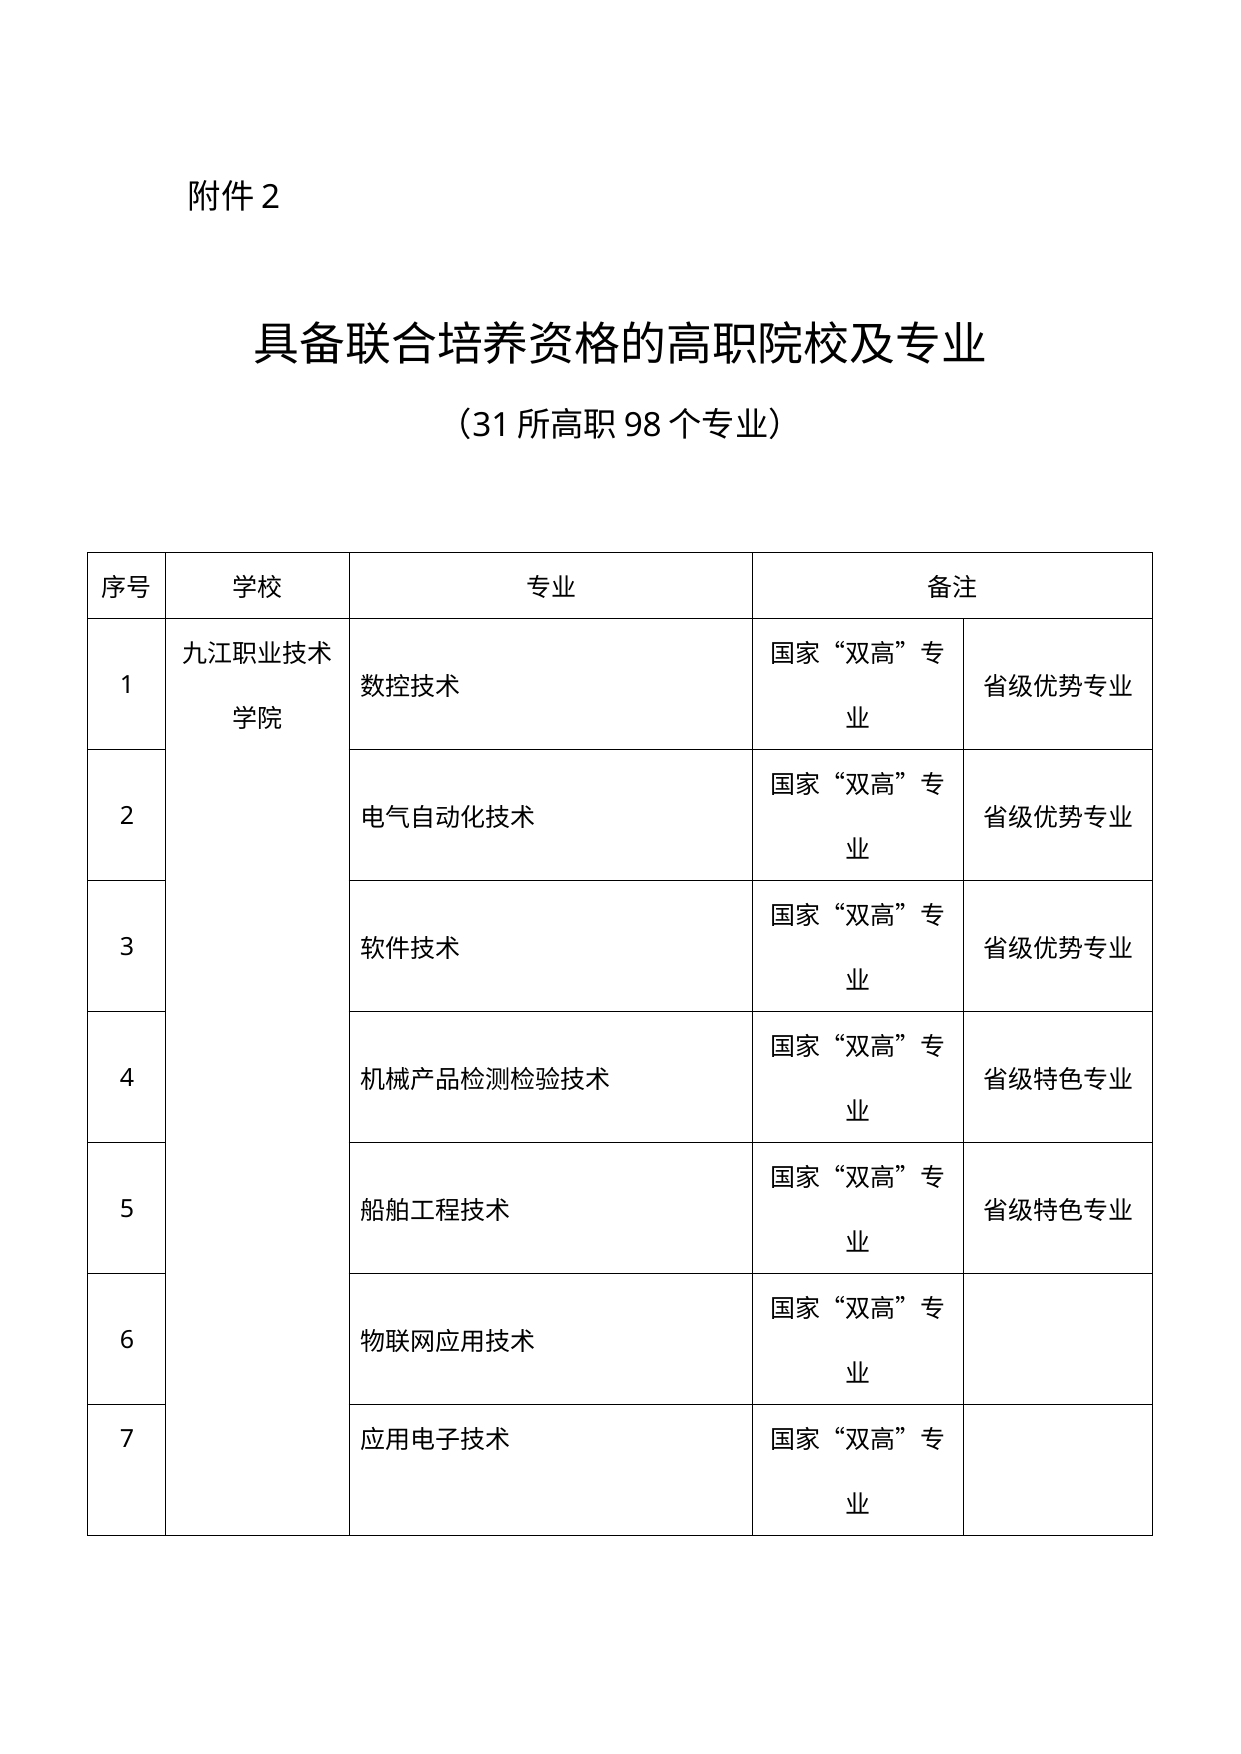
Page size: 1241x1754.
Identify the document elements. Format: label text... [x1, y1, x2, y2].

table_cell 省级特色专业 [964, 1143, 1152, 1273]
table_cell [964, 1405, 1152, 1535]
text 附件2 [187, 162, 1053, 227]
table_cell 国家“双高”专业 [753, 1274, 963, 1404]
table_cell 7 [88, 1405, 165, 1535]
table_cell 软件技术 [350, 881, 752, 1011]
table_header 学校 [166, 553, 349, 618]
table_header 专业 [350, 553, 752, 618]
table_cell 国家“双高”专业 [753, 881, 963, 1011]
table_cell 物联网应用技术 [350, 1274, 752, 1404]
table_cell 国家“双高”专业 [753, 1143, 963, 1273]
table_cell 省级优势专业 [964, 750, 1152, 880]
table_cell 4 [88, 1012, 165, 1142]
table_cell 2 [88, 750, 165, 880]
table_cell 九江职业技术学院 [166, 619, 349, 1535]
table_cell 省级优势专业 [964, 619, 1152, 749]
table_cell 1 [88, 619, 165, 749]
table_cell 省级优势专业 [964, 881, 1152, 1011]
table_cell 国家“双高”专业 [753, 1012, 963, 1142]
table_cell 船舶工程技术 [350, 1143, 752, 1273]
table_cell 国家“双高”专业 [753, 619, 963, 749]
table_cell 3 [88, 881, 165, 1011]
table_cell 国家“双高”专业 [753, 750, 963, 880]
table_cell [964, 1274, 1152, 1404]
table_cell 电气自动化技术 [350, 750, 752, 880]
text 具备联合培养资格的高职院校及专业 [187, 292, 1053, 389]
table_header 备注 [753, 553, 1152, 618]
table_cell 数控技术 [350, 619, 752, 749]
table_cell 省级特色专业 [964, 1012, 1152, 1142]
table_header 序号 [88, 553, 165, 618]
table_cell 5 [88, 1143, 165, 1273]
table_cell 应用电子技术 [350, 1405, 752, 1535]
table_cell 6 [88, 1274, 165, 1404]
table_cell 机械产品检测检验技术 [350, 1012, 752, 1142]
text （31所高职98个专业） [187, 389, 1053, 454]
table_cell 国家“双高”专业 [753, 1405, 963, 1535]
